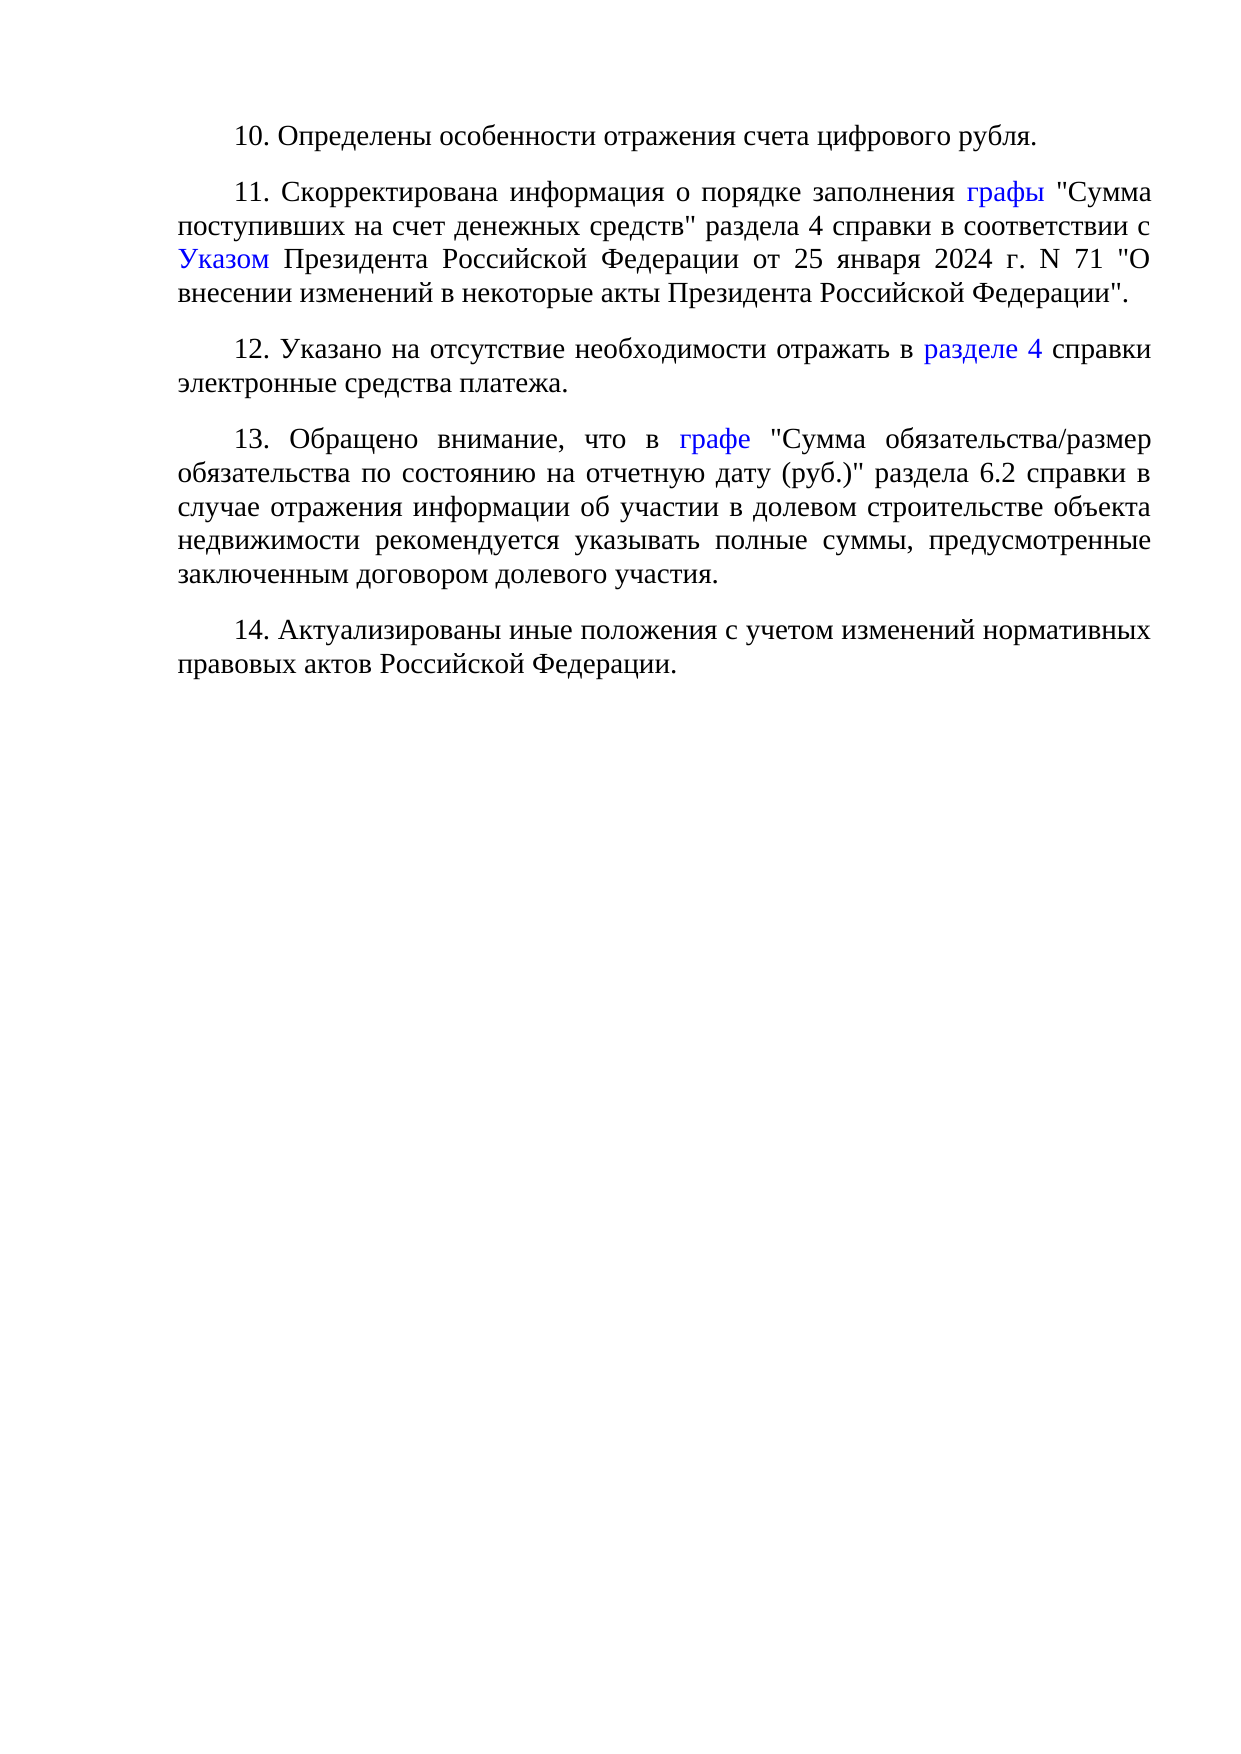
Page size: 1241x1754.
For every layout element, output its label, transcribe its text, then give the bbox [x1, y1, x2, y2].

text 10. Определены особенности отражения счета цифрового рубля. [177, 118, 1152, 152]
text 12. Указано на отсутствие необходимости отражать в разделе 4 справки электронные средства платежа. [177, 332, 1152, 399]
text 11. Скорректирована информация о порядке заполнения графы "Сумма поступивших на счет денежных средств" раздела 4 справки в соответствии с Указом Президента Российской Федерации от 25 января 2024 г. N 71 "О внесении изменений в некоторые акты Президента Российской Федерации". [177, 174, 1152, 309]
text 14. Актуализированы иные положения с учетом изменений нормативных правовых актов Российской Федерации. [177, 612, 1152, 679]
text 13. Обращено внимание, что в графе "Сумма обязательства/размер обязательства по состоянию на отчетную дату (руб.)" раздела 6.2 справки в случае отражения информации об участии в долевом строительстве объекта недвижимости рекомендуется указывать полные суммы, предусмотренные заключенным договором долевого участия. [177, 422, 1152, 589]
